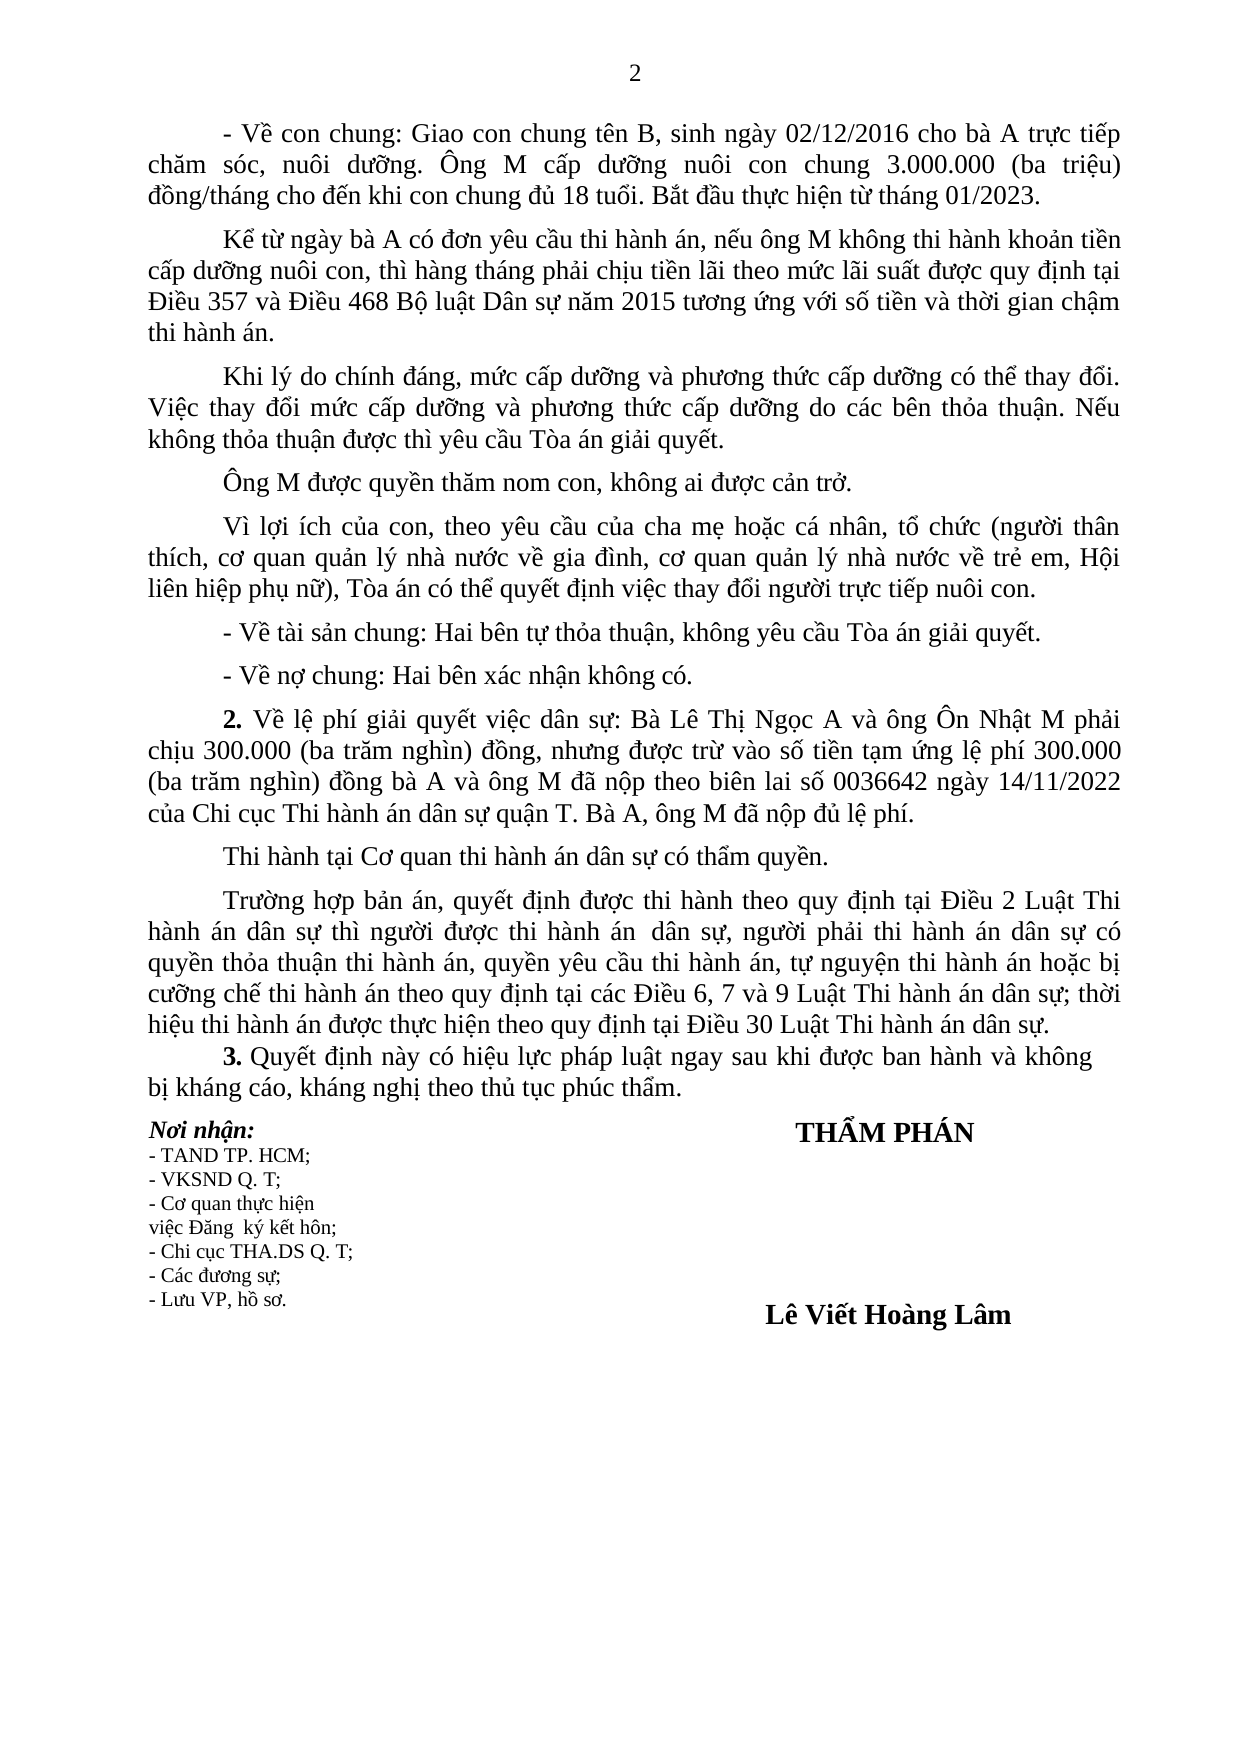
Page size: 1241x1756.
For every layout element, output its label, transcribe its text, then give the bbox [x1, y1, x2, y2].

list Về nợ chung: Hai bên xác nhận không có. [223, 659, 1151, 691]
text Kể từ ngày bà A có đơn yêu cầu thi hành án, nếu ông M không thi hành khoản tiền cấp dưỡng nuôi con, thì hàng tháng phải chịu tiền lãi theo mức lãi suất được quy định tại Điều 357 và Điều 468 Bộ luật Dân sự năm 2015 tương ứng với số tiền và thời gian chậm thi hành án. [148, 223, 1123, 348]
text Trường hợp bản án, quyết định được thi hành theo quy định tại Điều 2 Luật Thi hành án dân sự thì người được thi hành án dân sự, người phải thi hành án dân sự có quyền thỏa thuận thi hành án, quyền yêu cầu thi hành án, tự nguyện thi hành án hoặc bị cưỡng chế thi hành án theo quy định tại các Điều 6, 7 và 9 Luật Thi hành án dân sự; thời hiệu thi hành án được thực hiện theo quy định tại Điều 30 Luật Thi hành án dân sự. [148, 884, 1122, 1040]
list Về tài sản chung: Hai bên tự thỏa thuận, không yêu cầu Tòa án giải quyết. [223, 616, 1151, 647]
text 2 [119, 58, 1151, 87]
table_header THẨM PHÁN Lê Viết Hoàng Lâm [560, 1116, 1017, 1333]
text Vì lợi ích của con, theo yêu cầu của cha mẹ hoặc cá nhân, tổ chức (người thân thích, cơ quan quản lý nhà nước về gia đình, cơ quan quản lý nhà nước về trẻ em, Hội liên hiệp phụ nữ), Tòa án có thể quyết định việc thay đổi người trực tiếp nuôi con. [148, 510, 1122, 603]
list Quyết định này có hiệu lực pháp luật ngay sau khi được ban hành và không bị kháng cáo, kháng nghị theo thủ tục phúc thẩm. [148, 1040, 1092, 1102]
list Về lệ phí giải quyết việc dân sự: Bà Lê Thị Ngọc A và ông Ôn Nhật M phải chịu 300.000 (ba trăm nghìn) đồng, nhưng được trừ vào số tiền tạm ứng lệ phí 300.000 (ba trăm nghìn) đồng bà A và ông M đã nộp theo biên lai số 0036642 ngày 14/11/2022 của Chi cục Thi hành án dân sự quận T. Bà A, ông M đã nộp đủ lệ phí. [148, 703, 1123, 828]
text Khi lý do chính đáng, mức cấp dưỡng và phương thức cấp dưỡng có thể thay đổi. Việc thay đổi mức cấp dưỡng và phương thức cấp dưỡng do các bên thỏa thuận. Nếu không thỏa thuận được thì yêu cầu Tòa án giải quyết. [148, 360, 1122, 454]
list Về con chung: Giao con chung tên B, sinh ngày 02/12/2016 cho bà A trực tiếp chăm sóc, nuôi dưỡng. Ông M cấp dưỡng nuôi con chung 3.000.000 (ba triệu) đồng/tháng cho đến khi con chung đủ 18 tuổi. Bắt đầu thực hiện từ tháng 01/2023. [148, 117, 1122, 211]
text Ông M được quyền thăm nom con, không ai được cản trở. [223, 466, 1151, 497]
table_header Nơi nhận: TAND TP. HCM; VKSND Q. T; Cơ quan thực hiện việc Đăng ký kết hôn; Chi cục THA.DS Q. T; Các đương sự; Lưu VP, hồ sơ. [143, 1116, 559, 1333]
text Thi hành tại Cơ quan thi hành án dân sự có thẩm quyền. [223, 840, 1151, 871]
